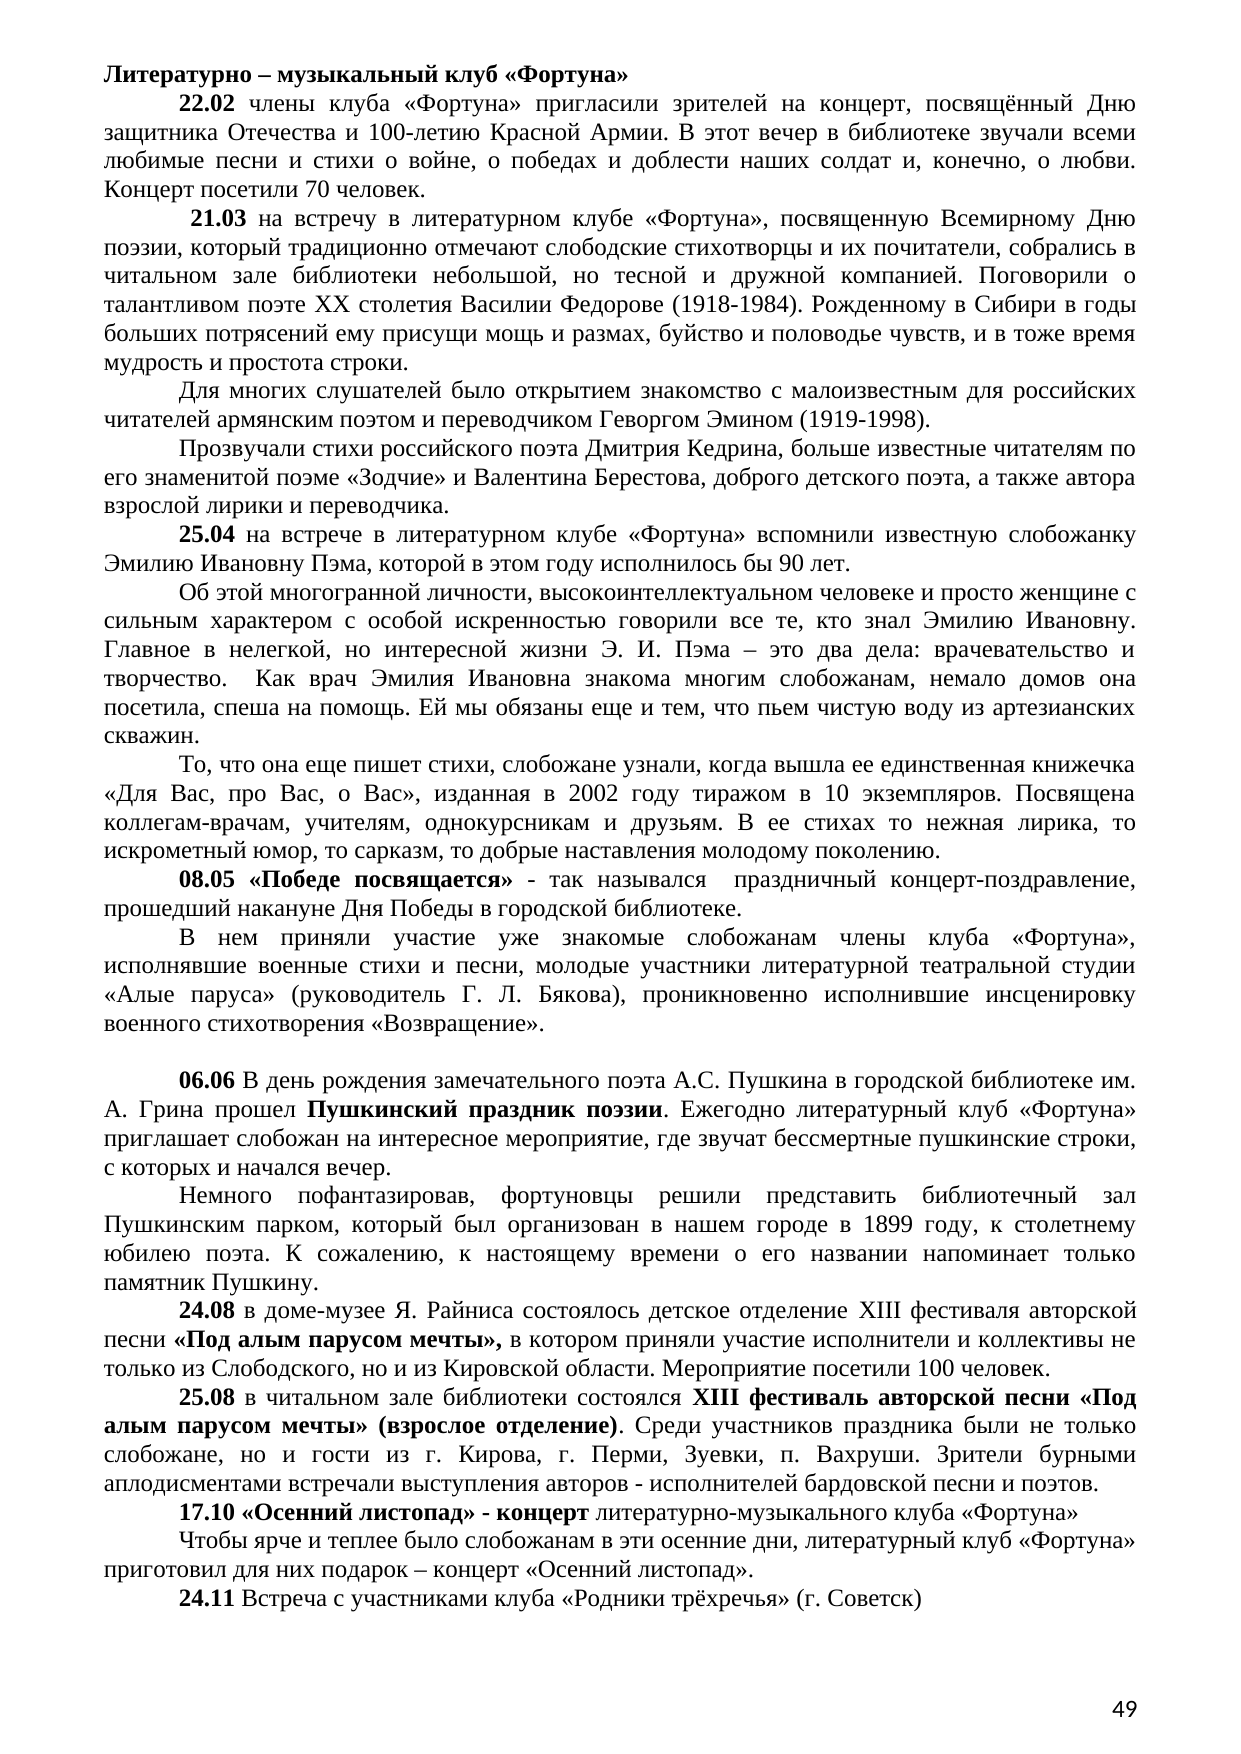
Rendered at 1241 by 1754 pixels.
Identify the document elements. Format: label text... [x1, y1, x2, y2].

text 25.04 на встрече в литературном клубе «Фортуна» вспомнили известную слобожанку Эмилию Ивановну Пэма, которой в этом году исполнилось бы 90 лет. [103, 519, 1137, 577]
text Немного пофантазировав, фортуновцы решили представить библиотечный зал Пушкинским парком, который был организован в нашем городе в 1899 году, к столетнему юбилею поэта. К сожалению, к настоящему времени о его названии напоминает только памятник Пушкину. [103, 1180, 1137, 1295]
text Для многих слушателей было открытием знакомство с малоизвестным для российских читателей армянским поэтом и переводчиком Геворгом Эмином (1919-1998). [103, 375, 1137, 433]
text Прозвучали стихи российского поэта Дмитрия Кедрина, больше известные читателям по его знаменитой поэме «Зодчие» и Валентина Берестова, доброго детского поэта, а также автора взрослой лирики и переводчика. [103, 433, 1137, 519]
text В нем приняли участие уже знакомые слобожанам члены клуба «Фортуна», исполнявшие военные стихи и песни, молодые участники литературной театральной студии «Алые паруса» (руководитель Г. Л. Бякова), проникновенно исполнившие инсценировку военного стихотворения «Возвращение». [103, 922, 1137, 1037]
text 21.03 на встречу в литературном клубе «Фортуна», посвященную Всемирному Дню поэзии, который традиционно отмечают слободские стихотворцы и их почитатели, собрались в читальном зале библиотеки небольшой, но тесной и дружной компанией. Поговорили о талантливом поэте XX столетия Василии Федорове (1918-1984). Рожденному в Сибири в годы больших потрясений ему присущи мощь и размах, буйство и половодье чувств, и в тоже время мудрость и простота строки. [103, 203, 1137, 375]
text Об этой многогранной личности, высокоинтеллектуальном человеке и просто женщине с сильным характером с особой искренностью говорили все те, кто знал Эмилию Ивановну. Главное в нелегкой, но интересной жизни Э. И. Пэма – это два дела: врачевательство и творчество. Как врач Эмилия Ивановна знакома многим слобожанам, немало домов она посетила, спеша на помощь. Ей мы обязаны еще и тем, что пьем чистую воду из артезианских скважин. [103, 577, 1137, 749]
text 17.10 «Осенний листопад» - концерт литературно-музыкального клуба «Фортуна» [103, 1497, 1137, 1525]
text Литературно – музыкальный клуб «Фортуна» [103, 59, 1137, 88]
text 25.08 в читальном зале библиотеки состоялся XIII фестиваль авторской песни «Под алым парусом мечты» (взрослое отделение). Среди участников праздника были не только слобожане, но и гости из г. Кирова, г. Перми, Зуевки, п. Вахруши. Зрители бурными аплодисментами встречали выступления авторов - исполнителей бардовской песни и поэтов. [103, 1382, 1137, 1497]
text 24.11 Встреча с участниками клуба «Родники трёхречья» (г. Советск) [103, 1583, 1137, 1612]
text 22.02 члены клуба «Фортуна» пригласили зрителей на концерт, посвящённый Дню защитника Отечества и 100-летию Красной Армии. В этот вечер в библиотеке звучали всеми любимые песни и стихи о войне, о победах и доблести наших солдат и, конечно, о любви. Концерт посетили 70 человек. [103, 88, 1137, 203]
text Чтобы ярче и теплее было слобожанам в эти осенние дни, литературный клуб «Фортуна» приготовил для них подарок – концерт «Осенний листопад». [103, 1525, 1137, 1583]
text 08.05 «Победе посвящается» - так назывался праздничный концерт-поздравление, прошедший накануне Дня Победы в городской библиотеке. [103, 864, 1137, 922]
text То, что она еще пишет стихи, слобожане узнали, когда вышла ее единственная книжечка «Для Вас, про Вас, о Вас», изданная в 2002 году тиражом в 10 экземпляров. Посвящена коллегам-врачам, учителям, однокурсникам и друзьям. В ее стихах то нежная лирика, то искрометный юмор, то сарказм, то добрые наставления молодому поколению. [103, 749, 1137, 864]
text 06.06 В день рождения замечательного поэта А.С. Пушкина в городской библиотеке им. А. Грина прошел Пушкинский праздник поэзии. Ежегодно литературный клуб «Фортуна» приглашает слобожан на интересное мероприятие, где звучат бессмертные пушкинские строки, с которых и начался вечер. [103, 1065, 1137, 1180]
text 24.08 в доме-музее Я. Райниса состоялось детское отделение XIII фестиваля авторской песни «Под алым парусом мечты», в котором приняли участие исполнители и коллективы не только из Слободского, но и из Кировской области. Мероприятие посетили 100 человек. [103, 1295, 1137, 1382]
